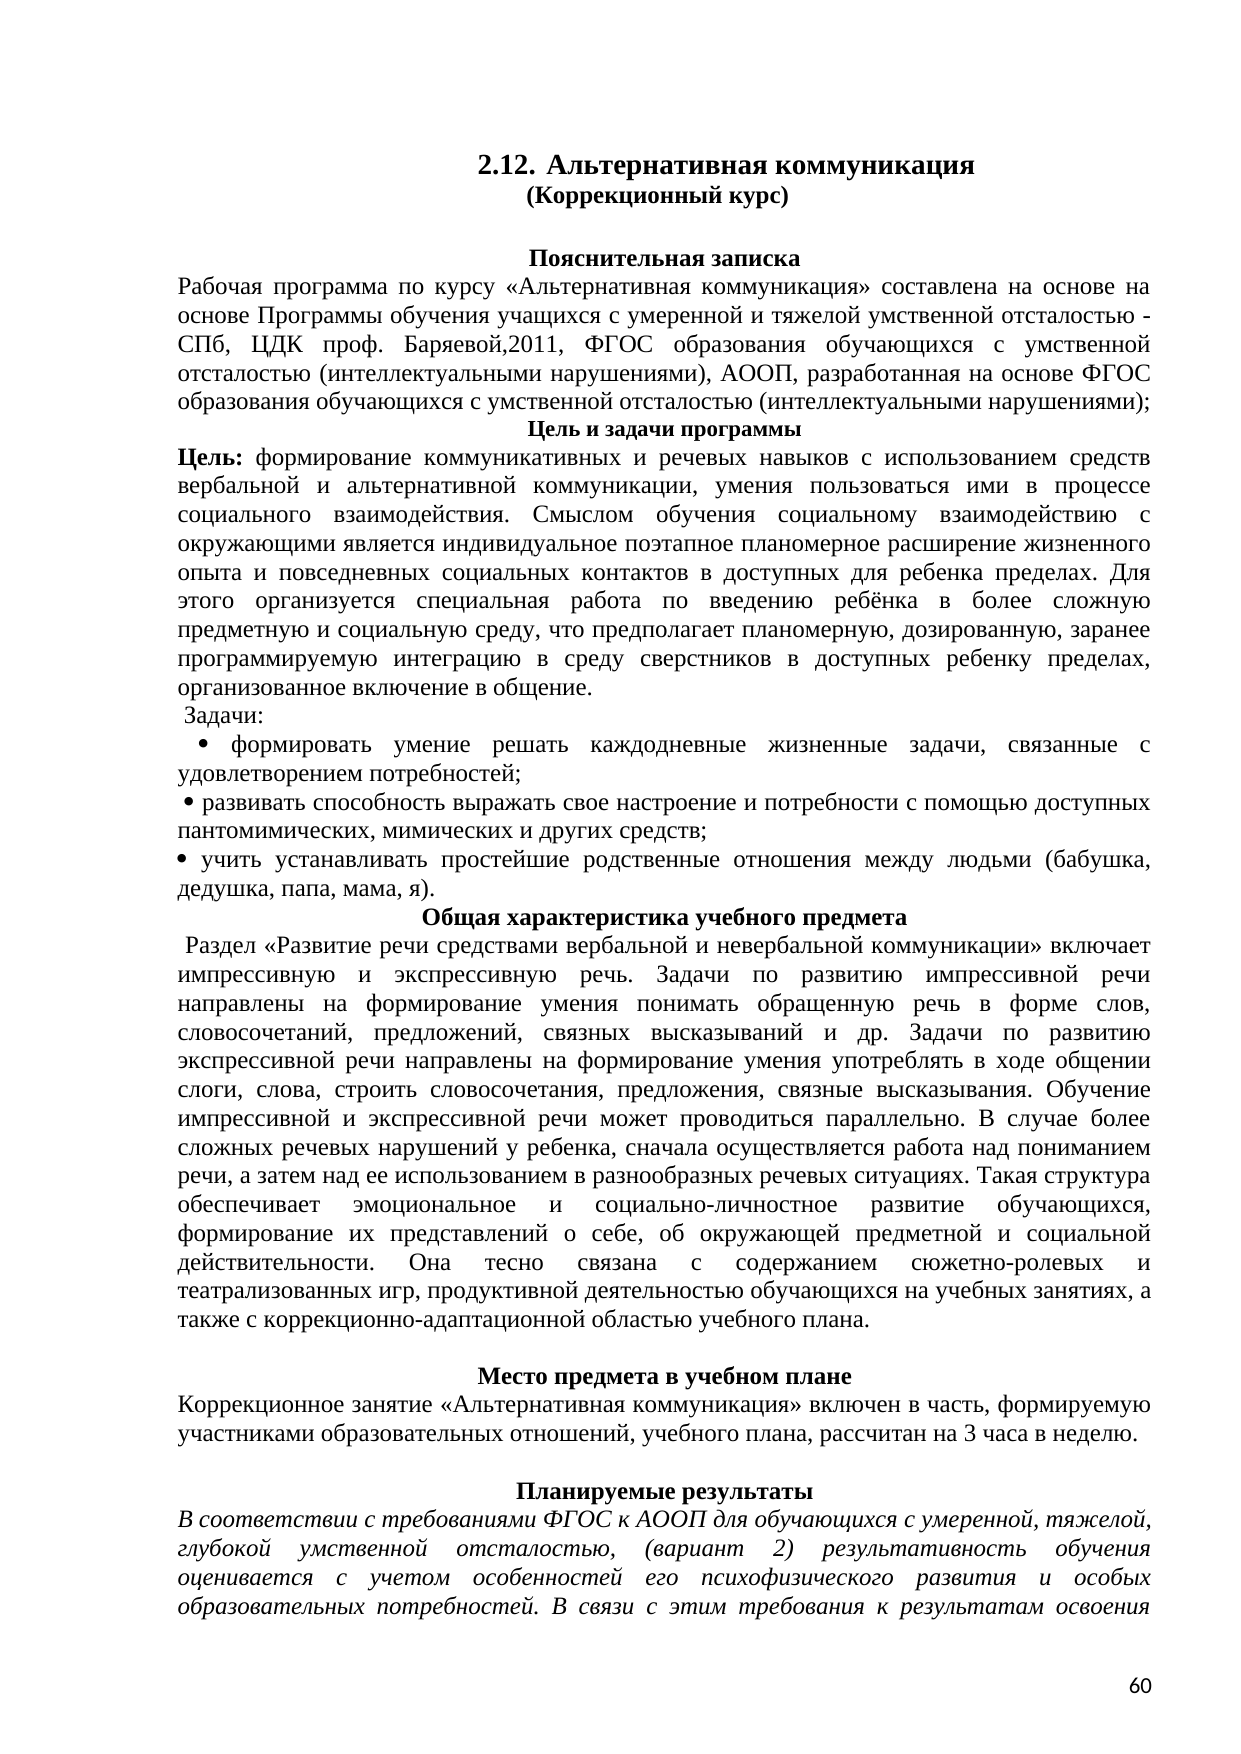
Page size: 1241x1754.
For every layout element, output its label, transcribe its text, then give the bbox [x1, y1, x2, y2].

text Цель и задачи программы [177, 415, 1152, 442]
text Коррекционное занятие «Альтернативная коммуникация» включен в часть, формируемую участниками образовательных отношений, учебного плана, рассчитан на 3 часа в неделю. [177, 1389, 1152, 1447]
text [177, 1504, 1152, 1619]
list (Коррекционный курс) [252, 180, 1063, 209]
text учить устанавливать простейшие родственные отношения между людьми (бабушка, дедушка, папа, мама, я). [177, 844, 1152, 902]
text Общая характеристика учебного предмета [177, 902, 1152, 930]
text Цель: формирование коммуникативных и речевых навыков с использованием средств вербальной и альтернативной коммуникации, умения пользоваться ими в процессе социального взаимодействия. Смыслом обучения социальному взаимодействию с окружающими является индивидуальное поэтапное планомерное расширение жизненного опыта и повседневных социальных контактов в доступных для ребенка пределах. Для этого организуется специальная работа по введению ребёнка в более сложную предметную и социальную среду, что предполагает планомерную, дозированную, заранее программируемую интеграцию в среду сверстников в доступных ребенку пределах, организованное включение в общение. [177, 442, 1152, 700]
text Место предмета в учебном плане [177, 1361, 1152, 1389]
text Рабочая программа по курсу «Альтернативная коммуникация» составлена на основе на основе Программы обучения учащихся с умеренной и тяжелой умственной отсталостью - СПб, ЦДК проф. Баряевой,2011, ФГОС образования обучающихся с умственной отсталостью (интеллектуальными нарушениями), АООП, разработанная на основе ФГОС образования обучающихся с умственной отсталостью (интеллектуальными нарушениями); [177, 271, 1152, 415]
text развивать способность выражать свое настроение и потребности с помощью доступных пантомимических, мимических и других средств; [177, 787, 1152, 844]
text Пояснительная записка [177, 243, 1152, 271]
list Альтернативная коммуникация [477, 147, 1152, 180]
text Задачи: [177, 700, 1152, 729]
text формировать умение решать каждодневные жизненные задачи, связанные с удовлетворением потребностей; [177, 729, 1152, 787]
text Планируемые результаты [177, 1476, 1152, 1504]
text Раздел «Развитие речи средствами вербальной и невербальной коммуникации» включает импрессивную и экспрессивную речь. Задачи по развитию импрессивной речи направлены на формирование умения понимать обращенную речь в форме слов, словосочетаний, предложений, связных высказываний и др. Задачи по развитию экспрессивной речи направлены на формирование умения употреблять в ходе общении слоги, слова, строить словосочетания, предложения, связные высказывания. Обучение импрессивной и экспрессивной речи может проводиться параллельно. В случае более сложных речевых нарушений у ребенка, сначала осуществляется работа над пониманием речи, а затем над ее использованием в разнообразных речевых ситуациях. Такая структура обеспечивает эмоциональное и социально-личностное развитие обучающихся, формирование их представлений о себе, об окружающей предметной и социальной действительности. Она тесно связана с содержанием сюжетно-ролевых и театрализованных игр, продуктивной деятельностью обучающихся на учебных занятиях, а также с коррекционно-адаптационной областью учебного плана. [177, 930, 1152, 1333]
